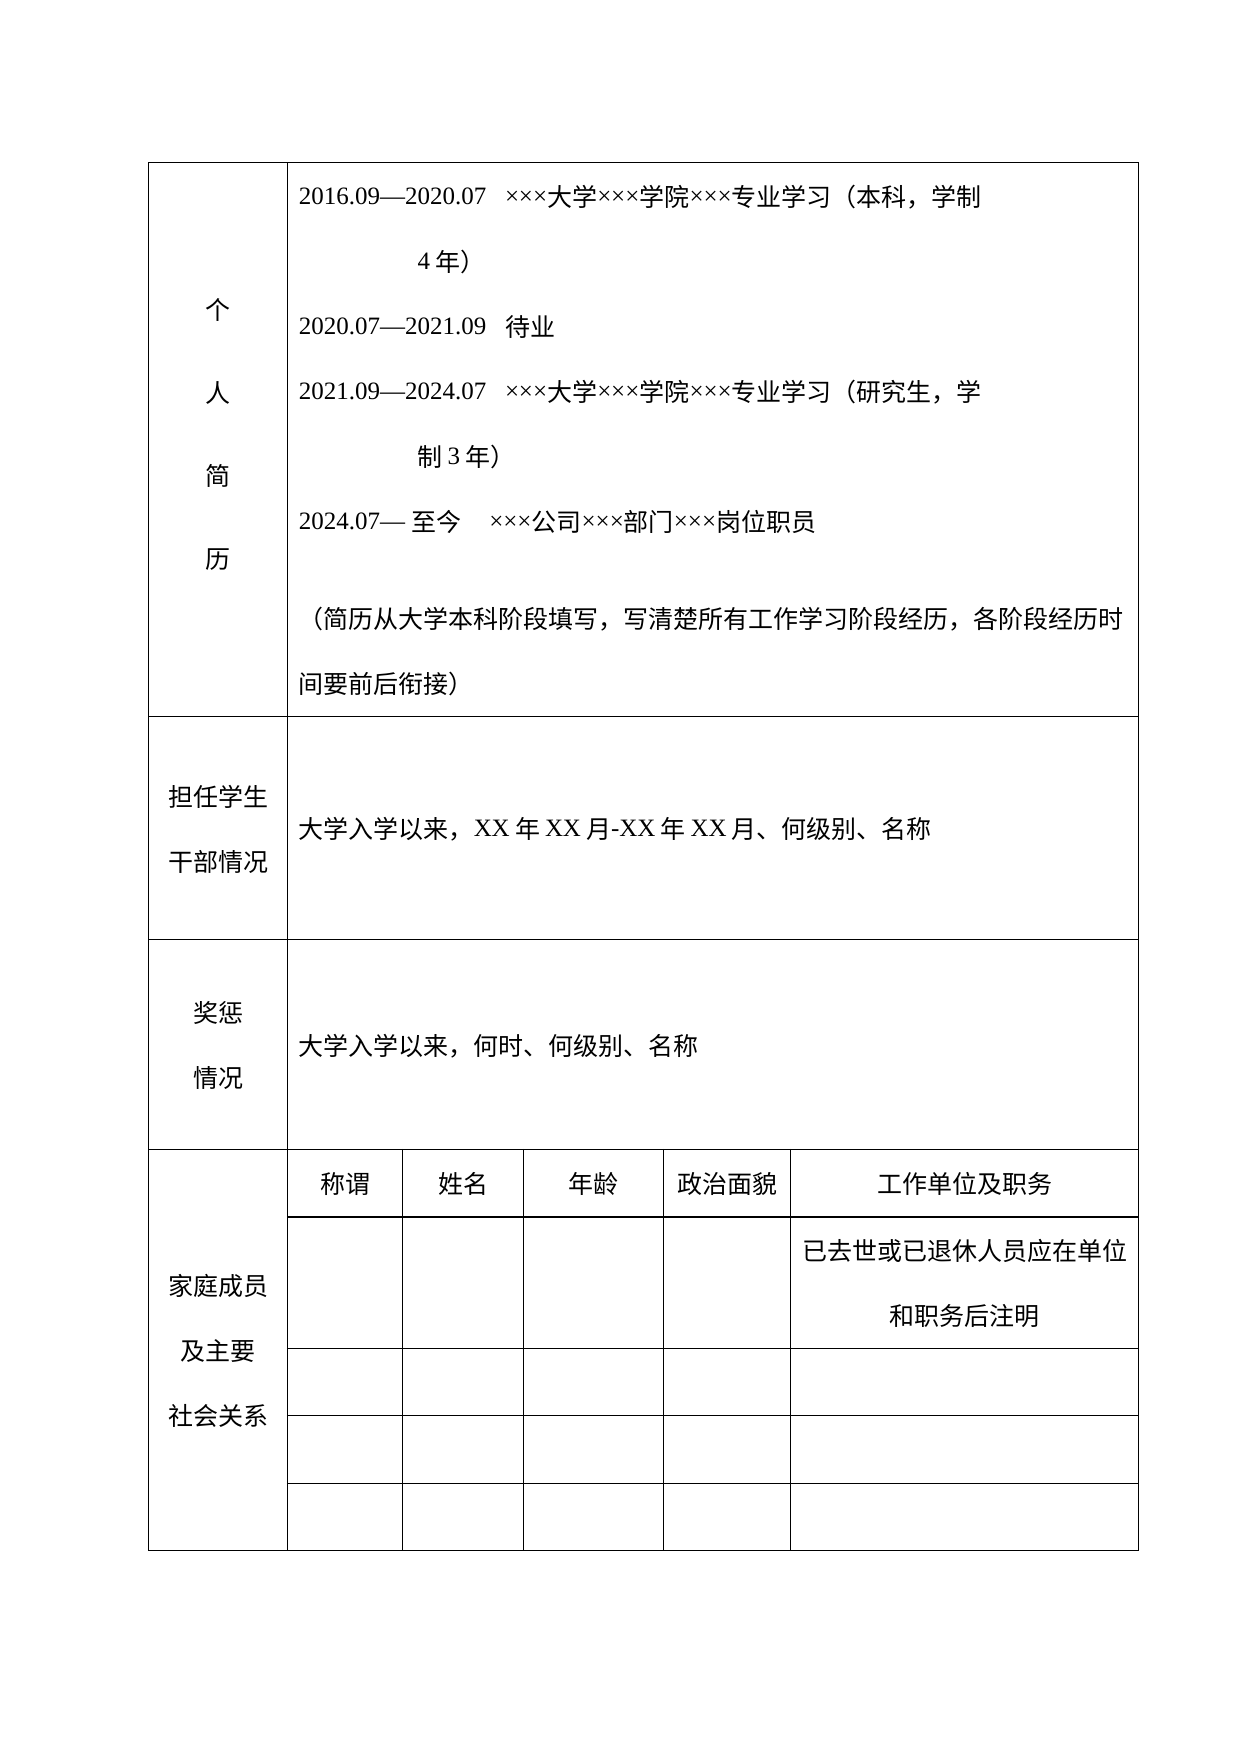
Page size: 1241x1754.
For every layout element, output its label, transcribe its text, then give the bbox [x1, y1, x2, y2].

table_cell 个 人 简 历 [149, 163, 287, 716]
table_cell [288, 1218, 402, 1347]
table_cell [288, 1416, 402, 1483]
table_cell 家庭成员 及主要 社会关系 [149, 1150, 287, 1550]
table_cell [524, 1416, 663, 1483]
table_cell 工作单位及职务 [791, 1150, 1138, 1216]
table_cell [524, 1218, 663, 1347]
table_cell 大学入学以来，何时、何级别、名称 [288, 940, 1138, 1149]
table_cell 2016.09—2020.07 ×××大学×××学院×××专业学习（本科，学制 4年） 2020.07—2021.09 待业 2021.09—2024.07 ×××大学×××学院×××专业学习（研究生，学 制3年） 2024.07— 至今 ×××公司×××部门×××岗位职员 （简历从大学本科阶段填写，写清楚所有工作学习阶段经历，各阶段经历时间要前后衔接） [288, 163, 1138, 716]
table_cell [524, 1484, 663, 1550]
table_cell [664, 1218, 790, 1347]
table_cell [524, 1349, 663, 1415]
table_cell [664, 1484, 790, 1550]
table_cell 奖惩 情况 [149, 940, 287, 1149]
table_cell [403, 1416, 523, 1483]
table_cell 担任学生 干部情况 [149, 717, 287, 939]
table_cell [288, 1349, 402, 1415]
table_cell 政治面貌 [664, 1150, 790, 1216]
table_cell [288, 1484, 402, 1550]
table_cell 已去世或已退休人员应在单位和职务后注明 [791, 1218, 1138, 1347]
table_cell [791, 1349, 1138, 1415]
table_cell [664, 1416, 790, 1483]
table_cell 年龄 [524, 1150, 663, 1216]
table_cell [403, 1484, 523, 1550]
table_cell 大学入学以来，XX年XX月-XX年XX月、何级别、名称 [288, 717, 1138, 939]
table_cell [791, 1416, 1138, 1483]
table_cell [403, 1218, 523, 1347]
table_cell 姓名 [403, 1150, 523, 1216]
table_cell [403, 1349, 523, 1415]
table_cell 称谓 [288, 1150, 402, 1216]
table_cell [664, 1349, 790, 1415]
table_cell [791, 1484, 1138, 1550]
